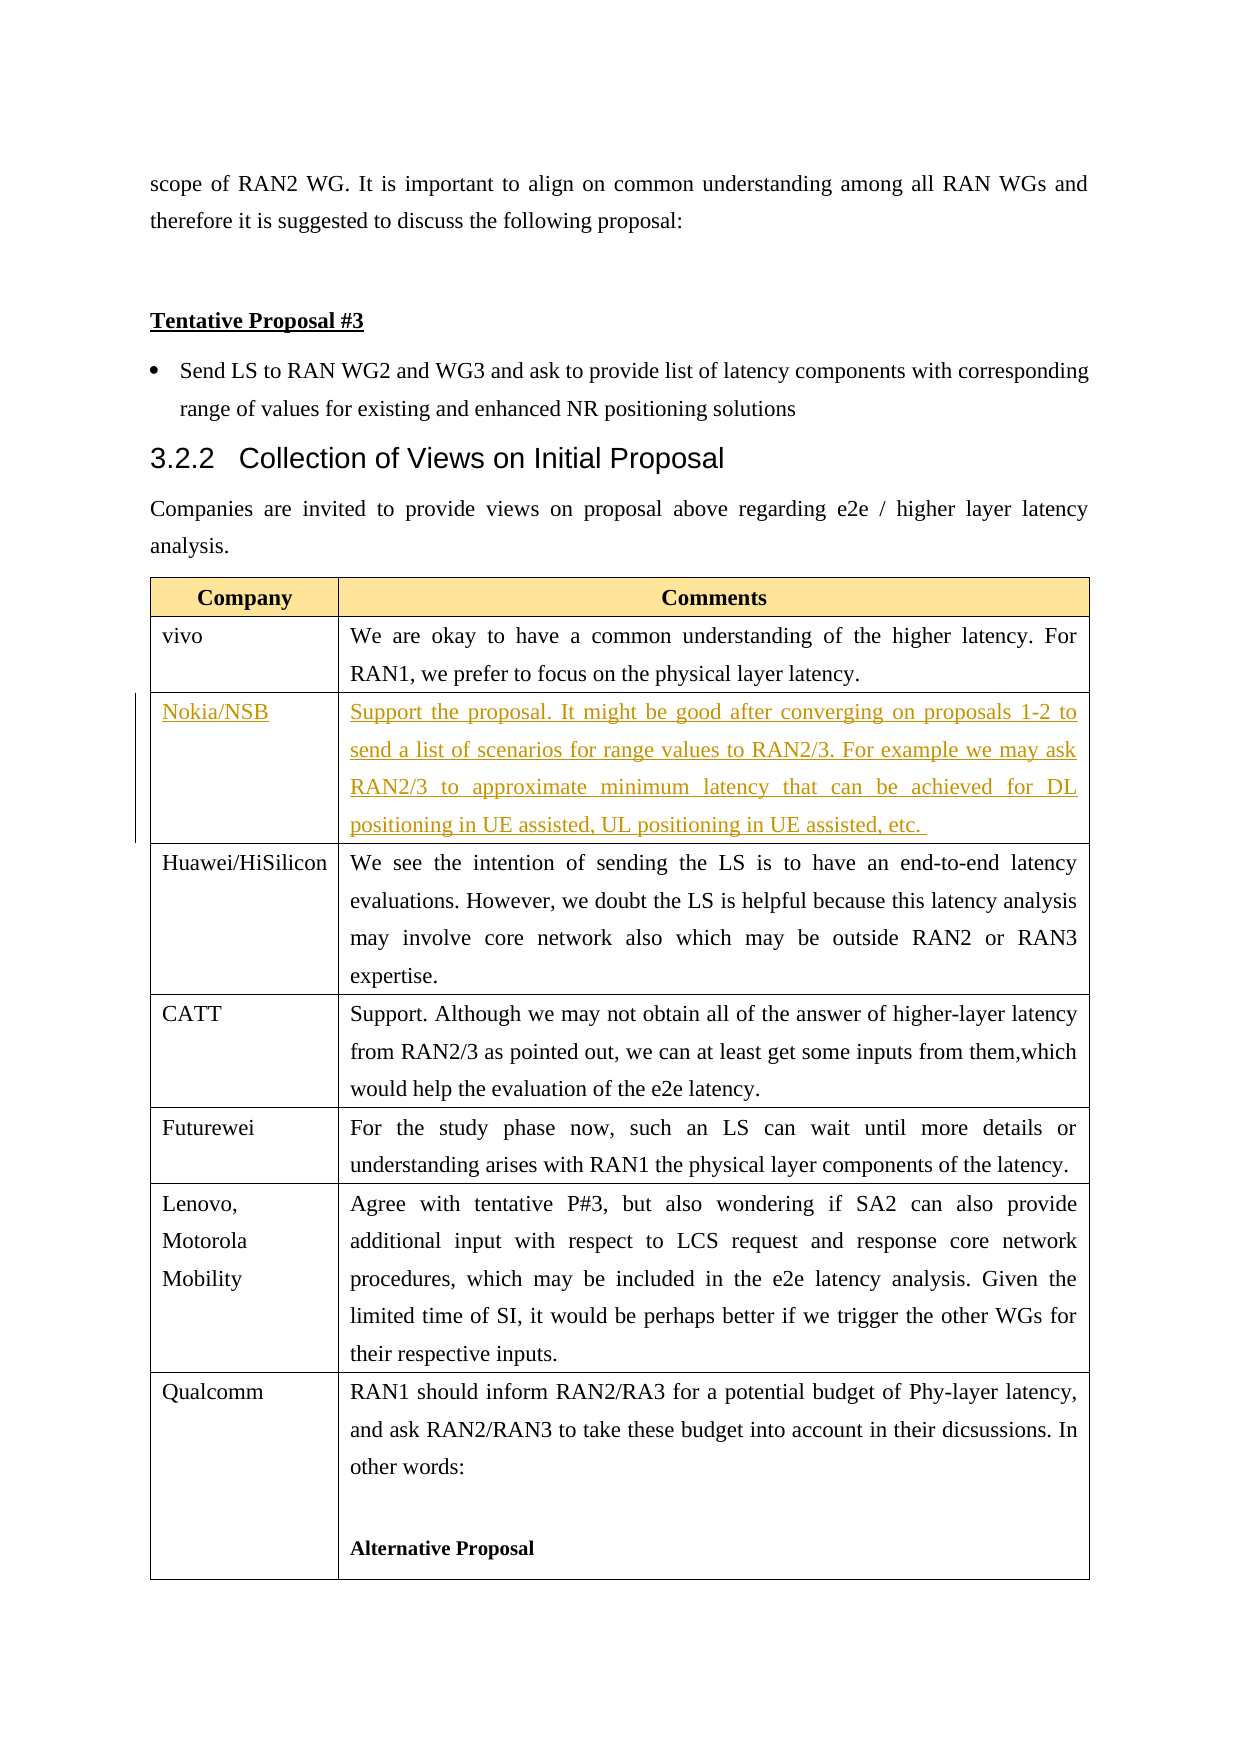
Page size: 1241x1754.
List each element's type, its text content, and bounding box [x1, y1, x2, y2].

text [150, 164, 1090, 239]
table_header Comments [339, 578, 1089, 616]
table_cell We see the intention of sending the LS is to have an end-to-end latency evaluations. However, we doubt the LS is helpful because this latency analysis may involve core network also which may be outside RAN2 or RAN3 expertise. [339, 844, 1089, 994]
list Send LS to RAN WG2 and WG3 and ask to provide list of latency components with corresponding range of values for existing and enhanced NR positioning solutions [150, 352, 1090, 427]
subtitle Collection of Views on Initial Proposal [150, 439, 1090, 477]
text Companies are invited to provide views on proposal above regarding e2e / higher layer latency analysis. [150, 489, 1090, 564]
table_cell vivo [151, 617, 338, 692]
table_cell We are okay to have a common understanding of the higher latency. For RAN1, we prefer to focus on the physical layer latency. [339, 617, 1089, 692]
table_cell Agree with tentative P#3, but also wondering if SA2 can also provide additional input with respect to LCS request and response core network procedures, which may be included in the e2e latency analysis. Given the limited time of SI, it would be perhaps better if we trigger the other WGs for their respective inputs. [339, 1184, 1089, 1372]
table_cell Lenovo, Motorola Mobility [151, 1184, 338, 1372]
table_cell [151, 693, 338, 843]
table_cell Huawei/HiSilicon [151, 844, 338, 994]
table_cell For the study phase now, such an LS can wait until more details or understanding arises with RAN1 the physical layer components of the latency. [339, 1108, 1089, 1183]
table_cell Futurewei [151, 1108, 338, 1183]
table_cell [339, 1373, 1089, 1579]
table_header Company [151, 578, 338, 616]
table_cell Support. Although we may not obtain all of the answer of higher-layer latency from RAN2/3 as pointed out, we can at least get some inputs from them,which would help the evaluation of the e2e latency. [339, 995, 1089, 1107]
text Tentative Proposal #3 [150, 302, 1090, 339]
table_cell Qualcomm [151, 1373, 338, 1579]
table_cell [339, 693, 1089, 843]
table_cell CATT [151, 995, 338, 1107]
